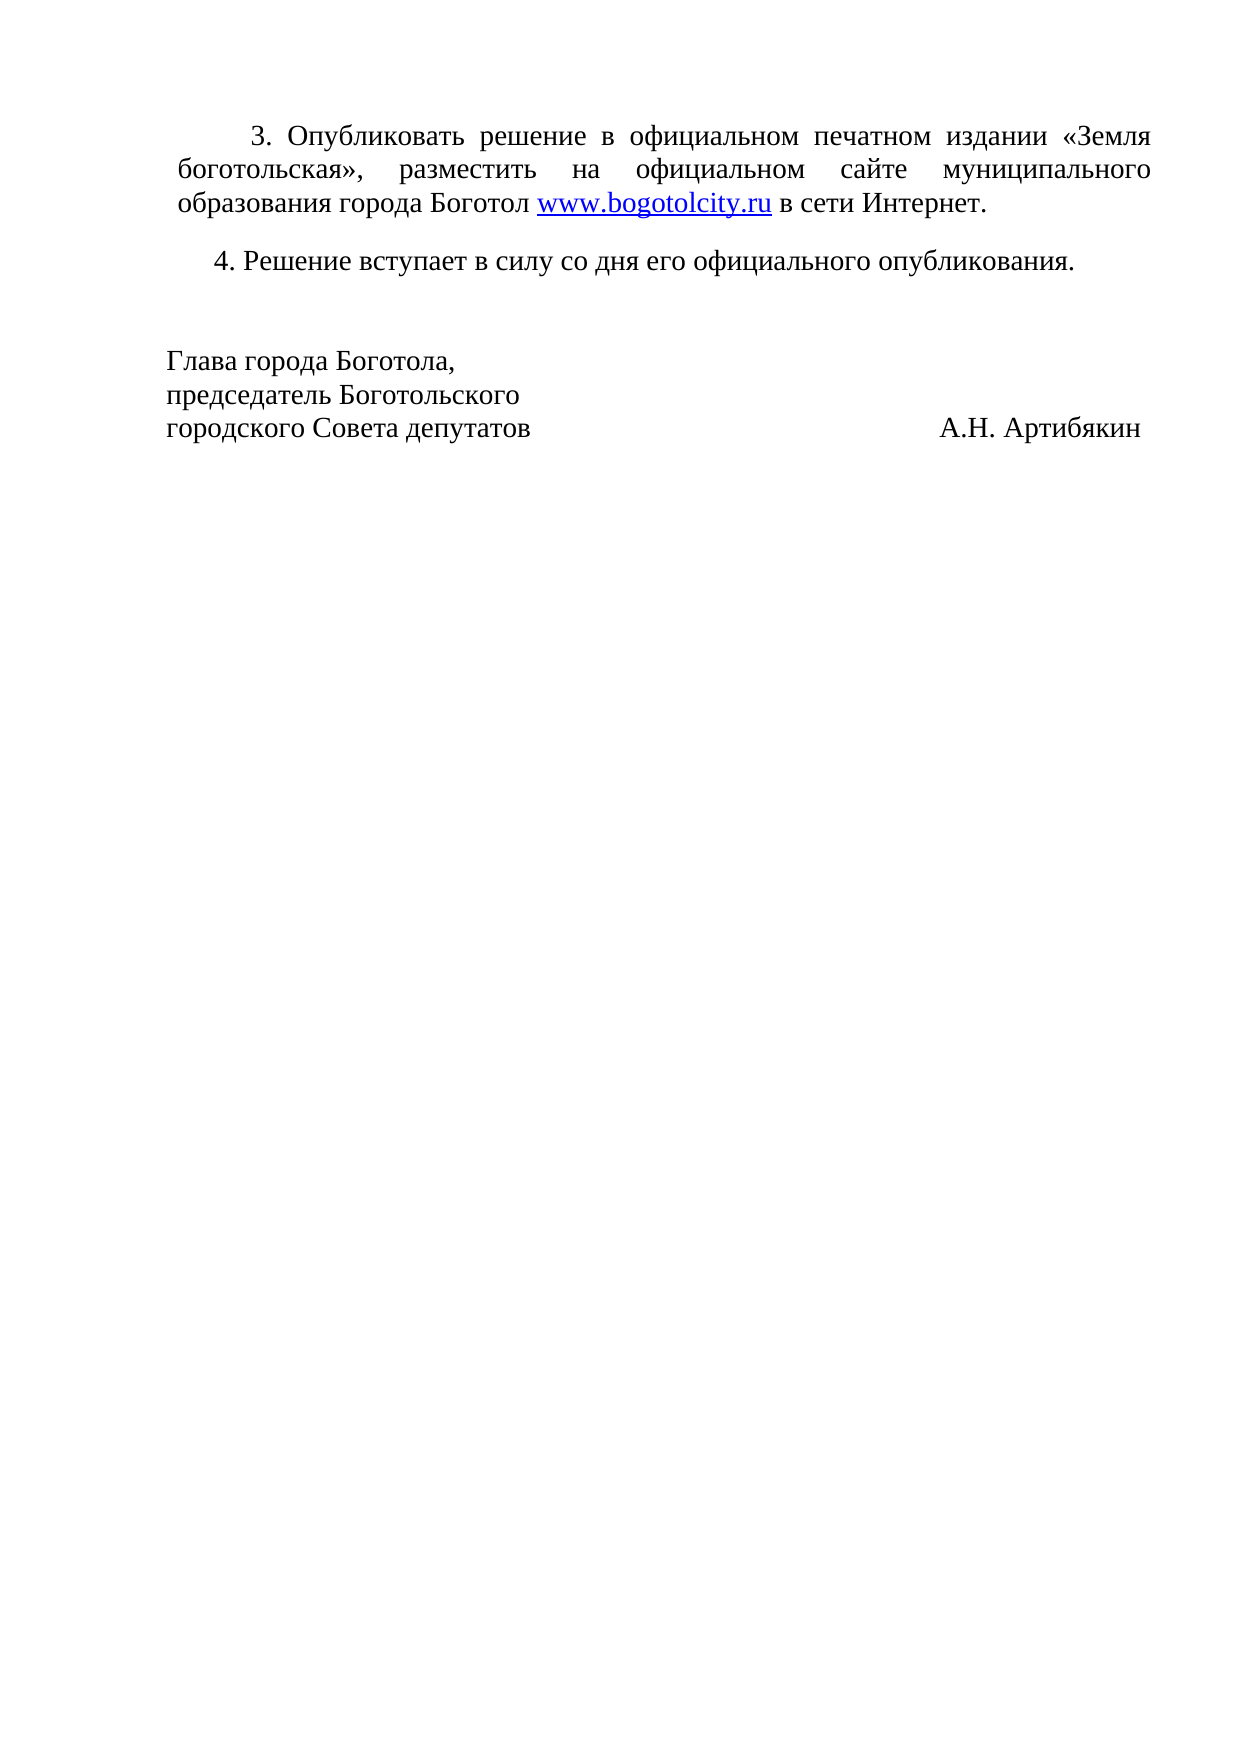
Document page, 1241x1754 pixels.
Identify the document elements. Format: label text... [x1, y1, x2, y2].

text 4. Решение вступает в силу со дня его официального опубликования. [177, 243, 1152, 276]
table_header Глава города Боготола, председатель Боготольского городского Совета депутатов [155, 344, 653, 478]
text 3. Опубликовать решение в официальном печатном издании «Земля боготольская», разместить на официальном сайте муниципального образования города Боготол www.bogotolcity.ru в сети Интернет. [177, 118, 1152, 219]
table_header А.Н. Артибякин [653, 344, 1152, 478]
